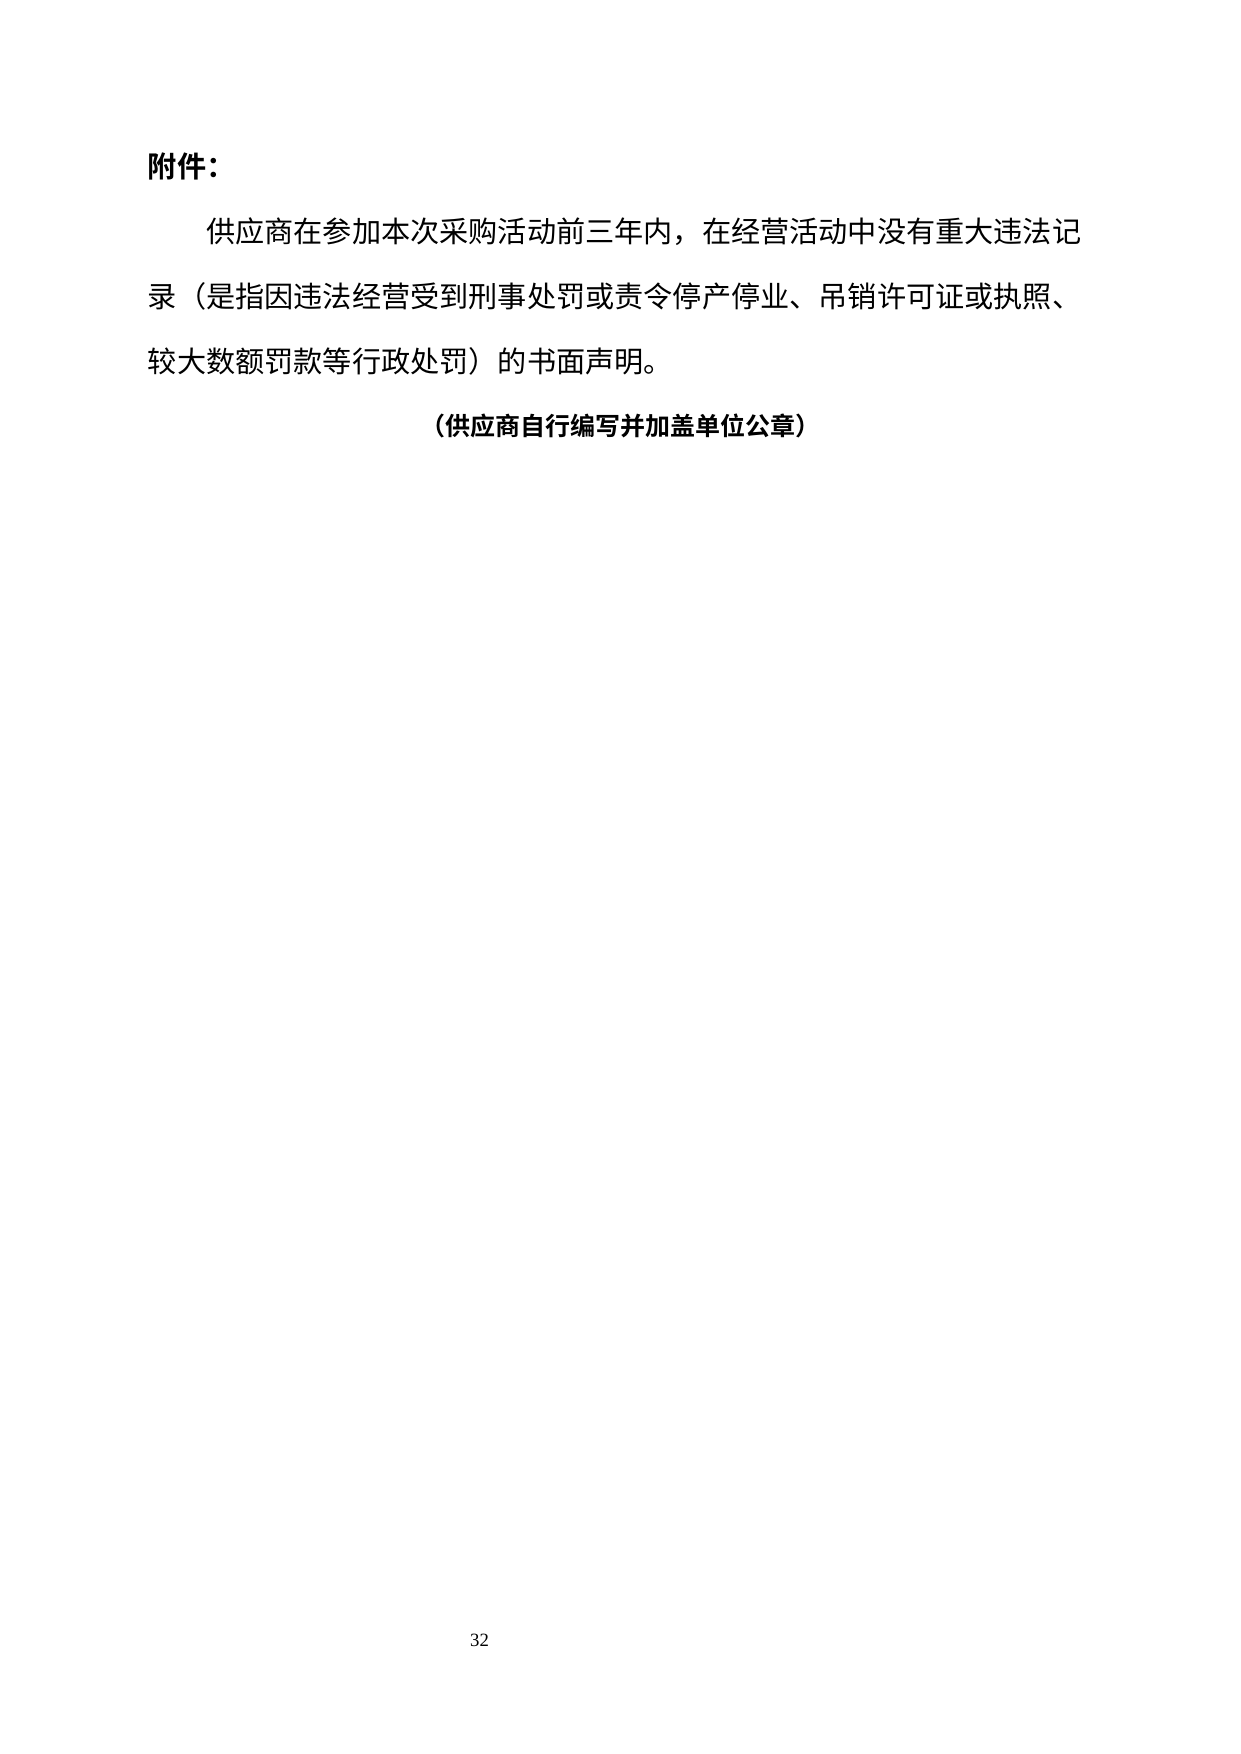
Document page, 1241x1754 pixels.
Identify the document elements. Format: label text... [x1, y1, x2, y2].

text （供应商自行编写并加盖单位公章） [148, 392, 1093, 457]
text 附件： [148, 132, 1093, 197]
text 供应商在参加本次采购活动前三年内，在经营活动中没有重大违法记录（是指因违法经营受到刑事处罚或责令停产停业、吊销许可证或执照、较大数额罚款等行政处罚）的书面声明。 [148, 197, 1093, 392]
